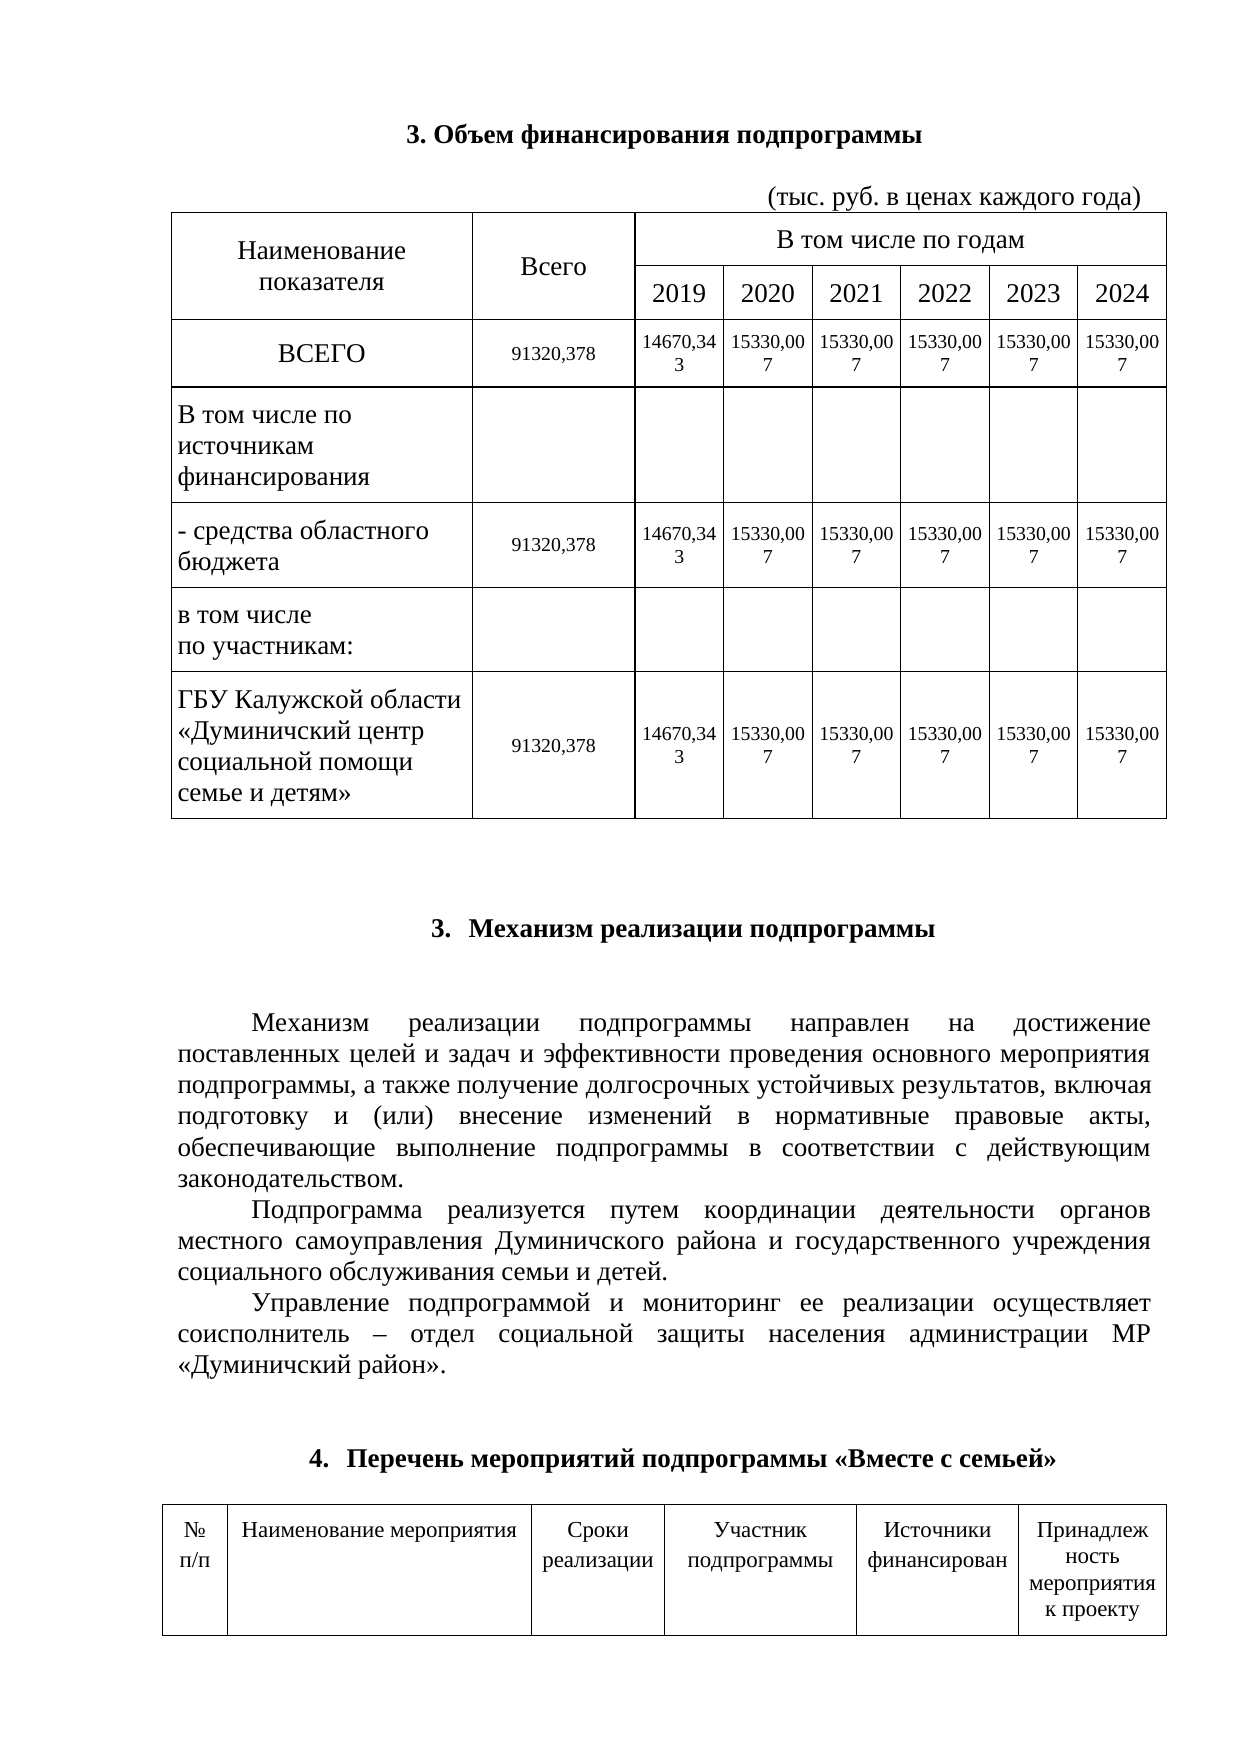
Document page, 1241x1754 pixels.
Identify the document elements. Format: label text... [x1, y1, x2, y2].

text Подпрограмма реализуется путем координации деятельности органов местного самоуправления Думиничского района и государственного учреждения социального обслуживания семьи и детей. [177, 1193, 1152, 1286]
table_cell 91320,378 [473, 320, 634, 386]
table_cell 2024 [1078, 266, 1166, 318]
table_cell [813, 388, 900, 502]
table_cell 2020 [724, 266, 812, 318]
table_cell 15330,007 [990, 320, 1077, 386]
table_cell 15330,007 [1078, 320, 1166, 386]
table_cell 15330,007 [1078, 503, 1166, 587]
table_cell [724, 588, 812, 671]
table_cell 91320,378 [473, 672, 634, 818]
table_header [1019, 1505, 1166, 1635]
table_cell 14670,343 [636, 672, 723, 818]
table_cell [636, 388, 723, 502]
text Механизм реализации подпрограммы направлен на достижение поставленных целей и задач и эффективности проведения основного мероприятия подпрограммы, а также получение долгосрочных устойчивых результатов, включая подготовку и (или) внесение изменений в нормативные правовые акты, обеспечивающие выполнение подпрограммы в соответствии с действующим законодательством. [177, 1006, 1152, 1193]
table_cell 2021 [813, 266, 900, 318]
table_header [665, 1505, 856, 1635]
table_cell [901, 388, 989, 502]
table_cell в том числе по участникам: [172, 588, 472, 671]
table_cell 15330,007 [813, 503, 900, 587]
table_header В том числе по годам [636, 213, 1166, 265]
table_header Наименование показателя [172, 213, 472, 318]
table_cell 15330,007 [1078, 672, 1166, 818]
table_cell 2023 [990, 266, 1077, 318]
table_cell 2019 [636, 266, 723, 318]
table_cell [990, 388, 1077, 502]
table_cell - средства областного бюджета [172, 503, 472, 587]
table_cell 15330,007 [990, 672, 1077, 818]
text Управление подпрограммой и мониторинг ее реализации осуществляет соисполнитель – отдел социальной защиты населения администрации МР «Думиничский район». [177, 1286, 1152, 1380]
table_cell 15330,007 [901, 503, 989, 587]
table_cell 15330,007 [901, 320, 989, 386]
table_cell 15330,007 [990, 503, 1077, 587]
table_cell [473, 388, 634, 502]
table_cell 15330,007 [724, 320, 812, 386]
table_cell [636, 588, 723, 671]
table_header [857, 1505, 1018, 1635]
table_cell 15330,007 [813, 320, 900, 386]
table_cell 14670,343 [636, 320, 723, 386]
list Механизм реализации подпрограммы [215, 913, 1152, 944]
table_cell ГБУ Калужской области «Думиничский центр социальной помощи семье и детям» [172, 672, 472, 818]
table_cell В том числе по источникам финансирования [172, 388, 472, 502]
table_cell 91320,378 [473, 503, 634, 587]
table_cell 15330,007 [813, 672, 900, 818]
table_header Всего [473, 213, 634, 318]
table_cell [901, 588, 989, 671]
table_cell 15330,007 [724, 672, 812, 818]
table_cell 2022 [901, 266, 989, 318]
table_cell 15330,007 [901, 672, 989, 818]
list Перечень мероприятий подпрограммы «Вместе с семьей» [215, 1442, 1152, 1473]
table_cell ВСЕГО [172, 320, 472, 386]
table_cell [473, 588, 634, 671]
table_cell 15330,007 [724, 503, 812, 587]
text 3. Объем финансирования подпрограммы [177, 118, 1152, 149]
table_header Сроки реализации [532, 1505, 664, 1635]
table_cell 14670,343 [636, 503, 723, 587]
text (тыс. руб. в ценах каждого года) [177, 180, 1152, 212]
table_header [228, 1505, 531, 1635]
table_cell [990, 588, 1077, 671]
table_header № п/п [163, 1505, 227, 1635]
table_cell [1078, 388, 1166, 502]
table_cell [1078, 588, 1166, 671]
table_cell [724, 388, 812, 502]
table_cell [813, 588, 900, 671]
